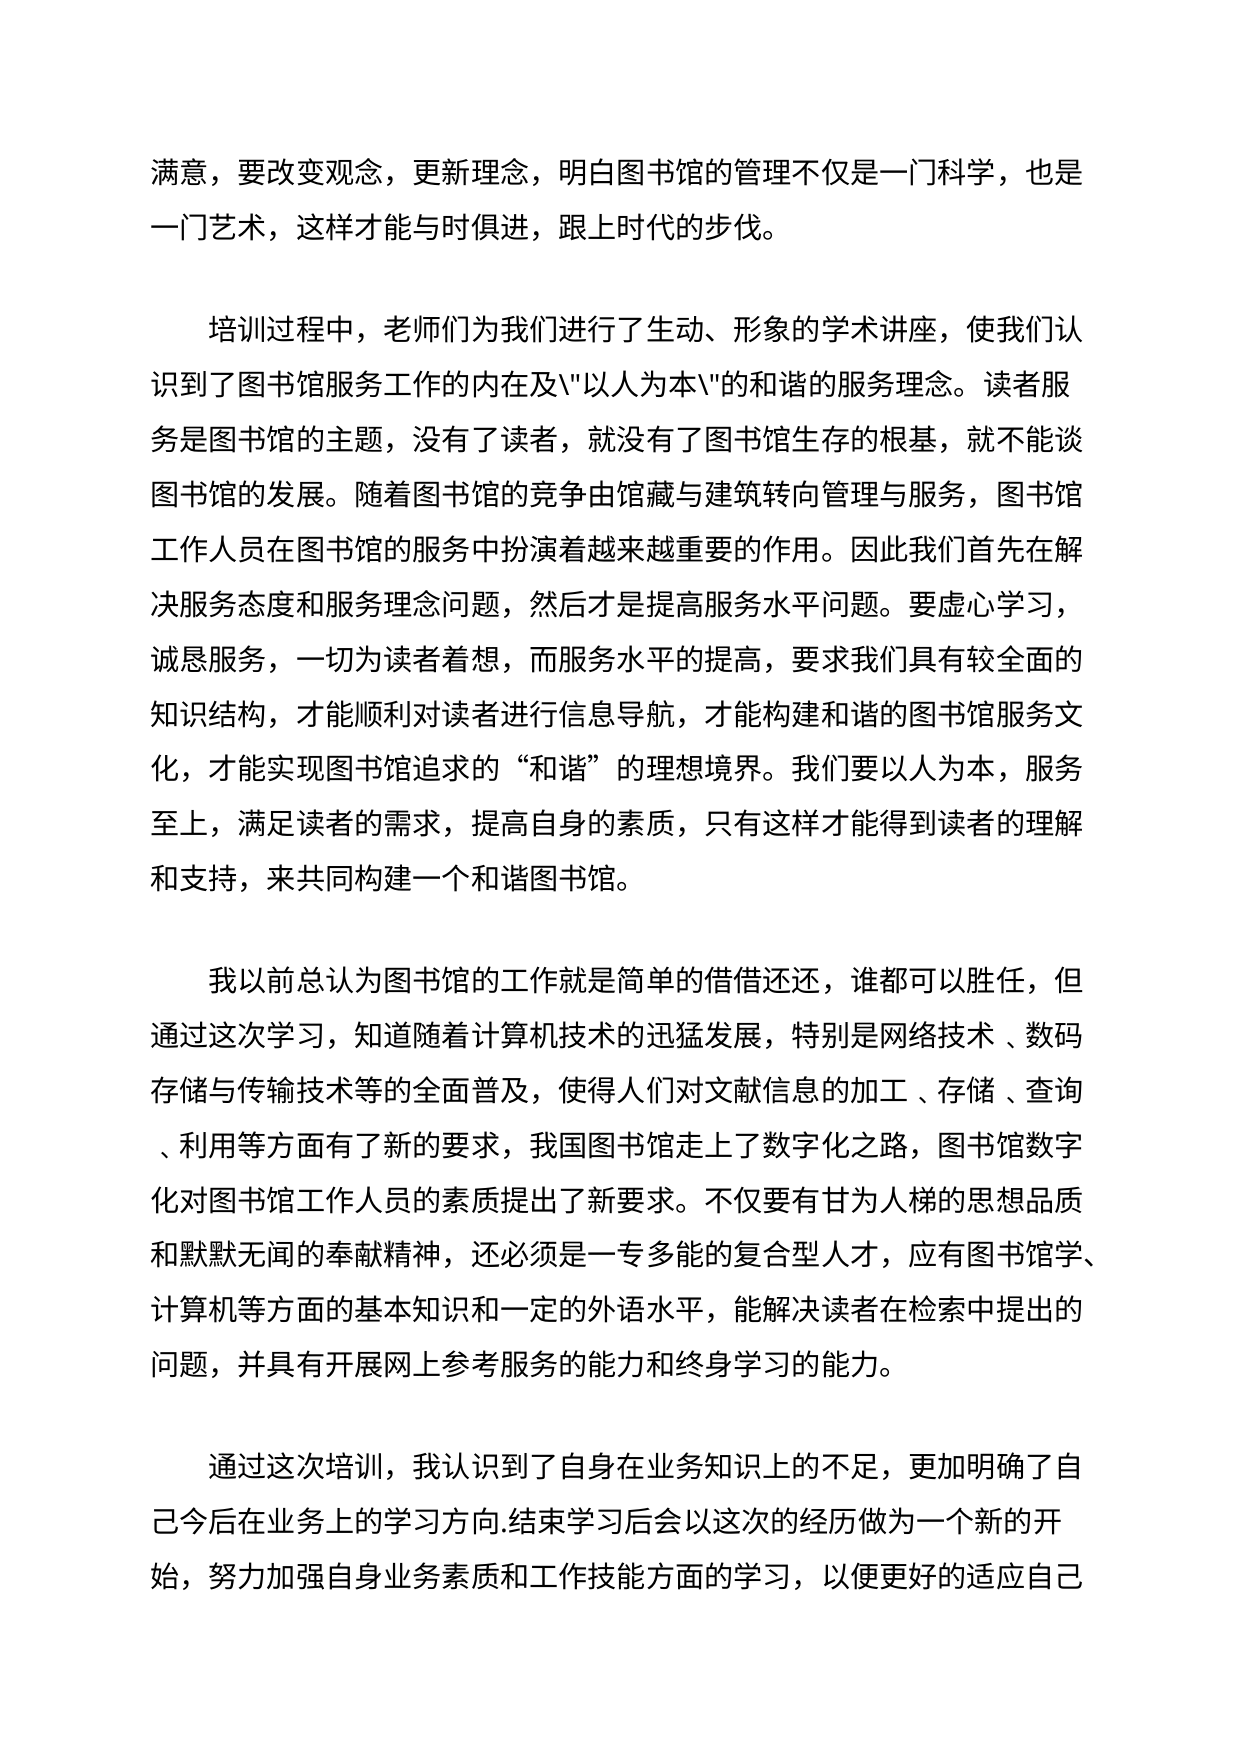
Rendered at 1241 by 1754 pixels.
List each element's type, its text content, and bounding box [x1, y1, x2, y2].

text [150, 1443, 1090, 1596]
text 培训过程中，老师们为我们进行了生动、形象的学术讲座，使我们认识到了图书馆服务工作的内在及\"以人为本\"的和谐的服务理念。读者服务是图书馆的主题，没有了读者，就没有了图书馆生存的根基，就不能谈图书馆的发展。随着图书馆的竞争由馆藏与建筑转向管理与服务，图书馆工作人员在图书馆的服务中扮演着越来越重要的作用。因此我们首先在解决服务态度和服务理念问题，然后才是提高服务水平问题。要虚心学习，诚恳服务，一切为读者着想，而服务水平的提高，要求我们具有较全面的知识结构，才能顺利对读者进行信息导航，才能构建和谐的图书馆服务文化，才能实现图书馆追求的“和谐”的理想境界。我们要以人为本，服务至上，满足读者的需求，提高自身的素质，只有这样才能得到读者的理解和支持，来共同构建一个和谐图书馆。 [150, 307, 1090, 898]
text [150, 150, 1090, 247]
text 我以前总认为图书馆的工作就是简单的借借还还，谁都可以胜任，但通过这次学习，知道随着计算机技术的迅猛发展，特别是网络技术﹑数码存储与传输技术等的全面普及，使得人们对文献信息的加工﹑存储﹑查询﹑利用等方面有了新的要求，我国图书馆走上了数字化之路，图书馆数字化对图书馆工作人员的素质提出了新要求。不仅要有甘为人梯的思想品质和默默无闻的奉献精神，还必须是一专多能的复合型人才，应有图书馆学、计算机等方面的基本知识和一定的外语水平，能解决读者在检索中提出的问题，并具有开展网上参考服务的能力和终身学习的能力。 [150, 957, 1090, 1384]
